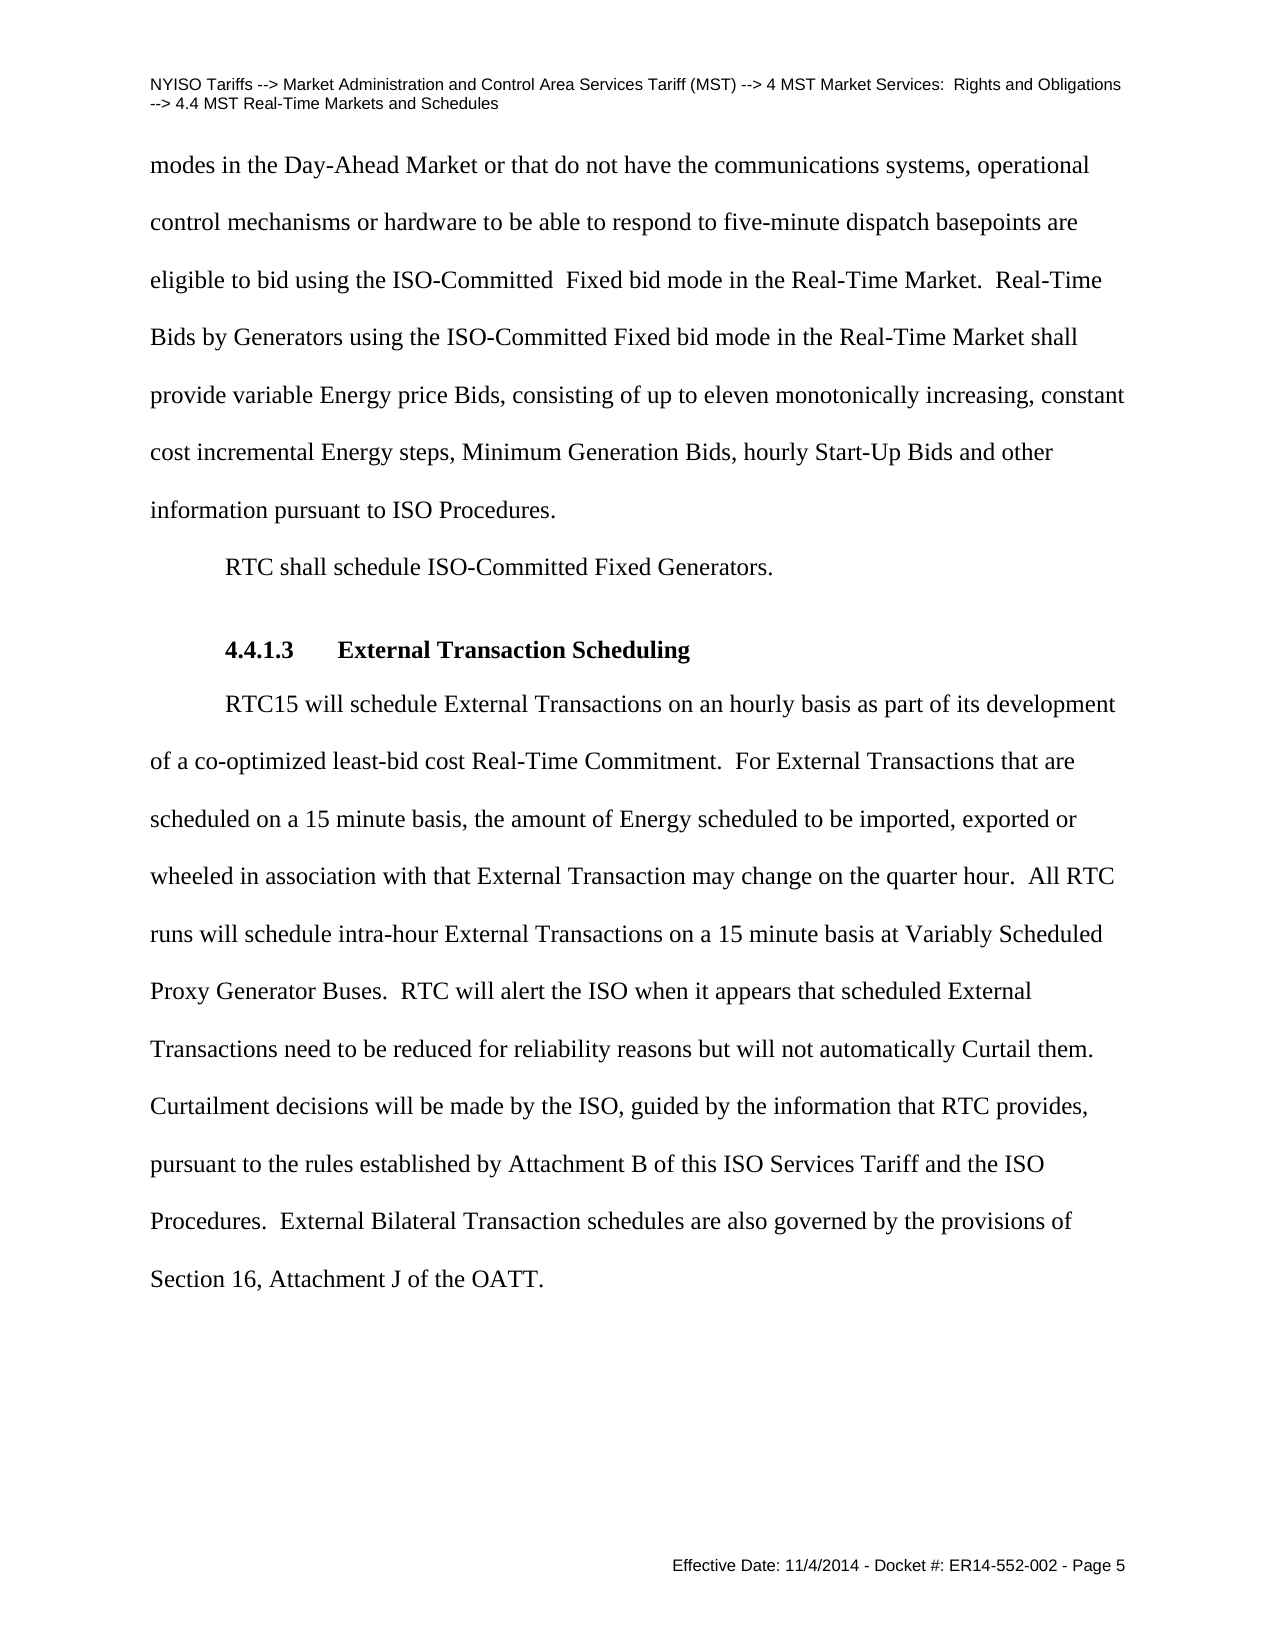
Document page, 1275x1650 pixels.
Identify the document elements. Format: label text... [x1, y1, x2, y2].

text RTC shall schedule ISO-Committed Fixed Generators. [150, 552, 1125, 581]
text RTC15 will schedule External Transactions on an hourly basis as part of its development of a co-optimized least-bid cost Real-Time Commitment. For External Transactions that are scheduled on a 15 minute basis, the amount of Energy scheduled to be imported, exported or wheeled in association with that External Transaction may change on the quarter hour. All RTC runs will schedule intra-hour External Transactions on a 15 minute basis at Variably Scheduled Proxy Generator Buses. RTC will alert the ISO when it appears that scheduled External Transactions need to be reduced for reliability reasons but will not automatically Curtail them. Curtailment decisions will be made by the ISO, guided by the information that RTC provides, pursuant to the rules established by Attachment B of this ISO Services Tariff and the ISO Procedures. External Bilateral Transaction schedules are also governed by the provisions of Section 16, Attachment J of the OATT. [150, 689, 1125, 1292]
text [150, 150, 1125, 524]
subtitle 4.4.1.3 External Transaction Scheduling [225, 635, 1125, 664]
